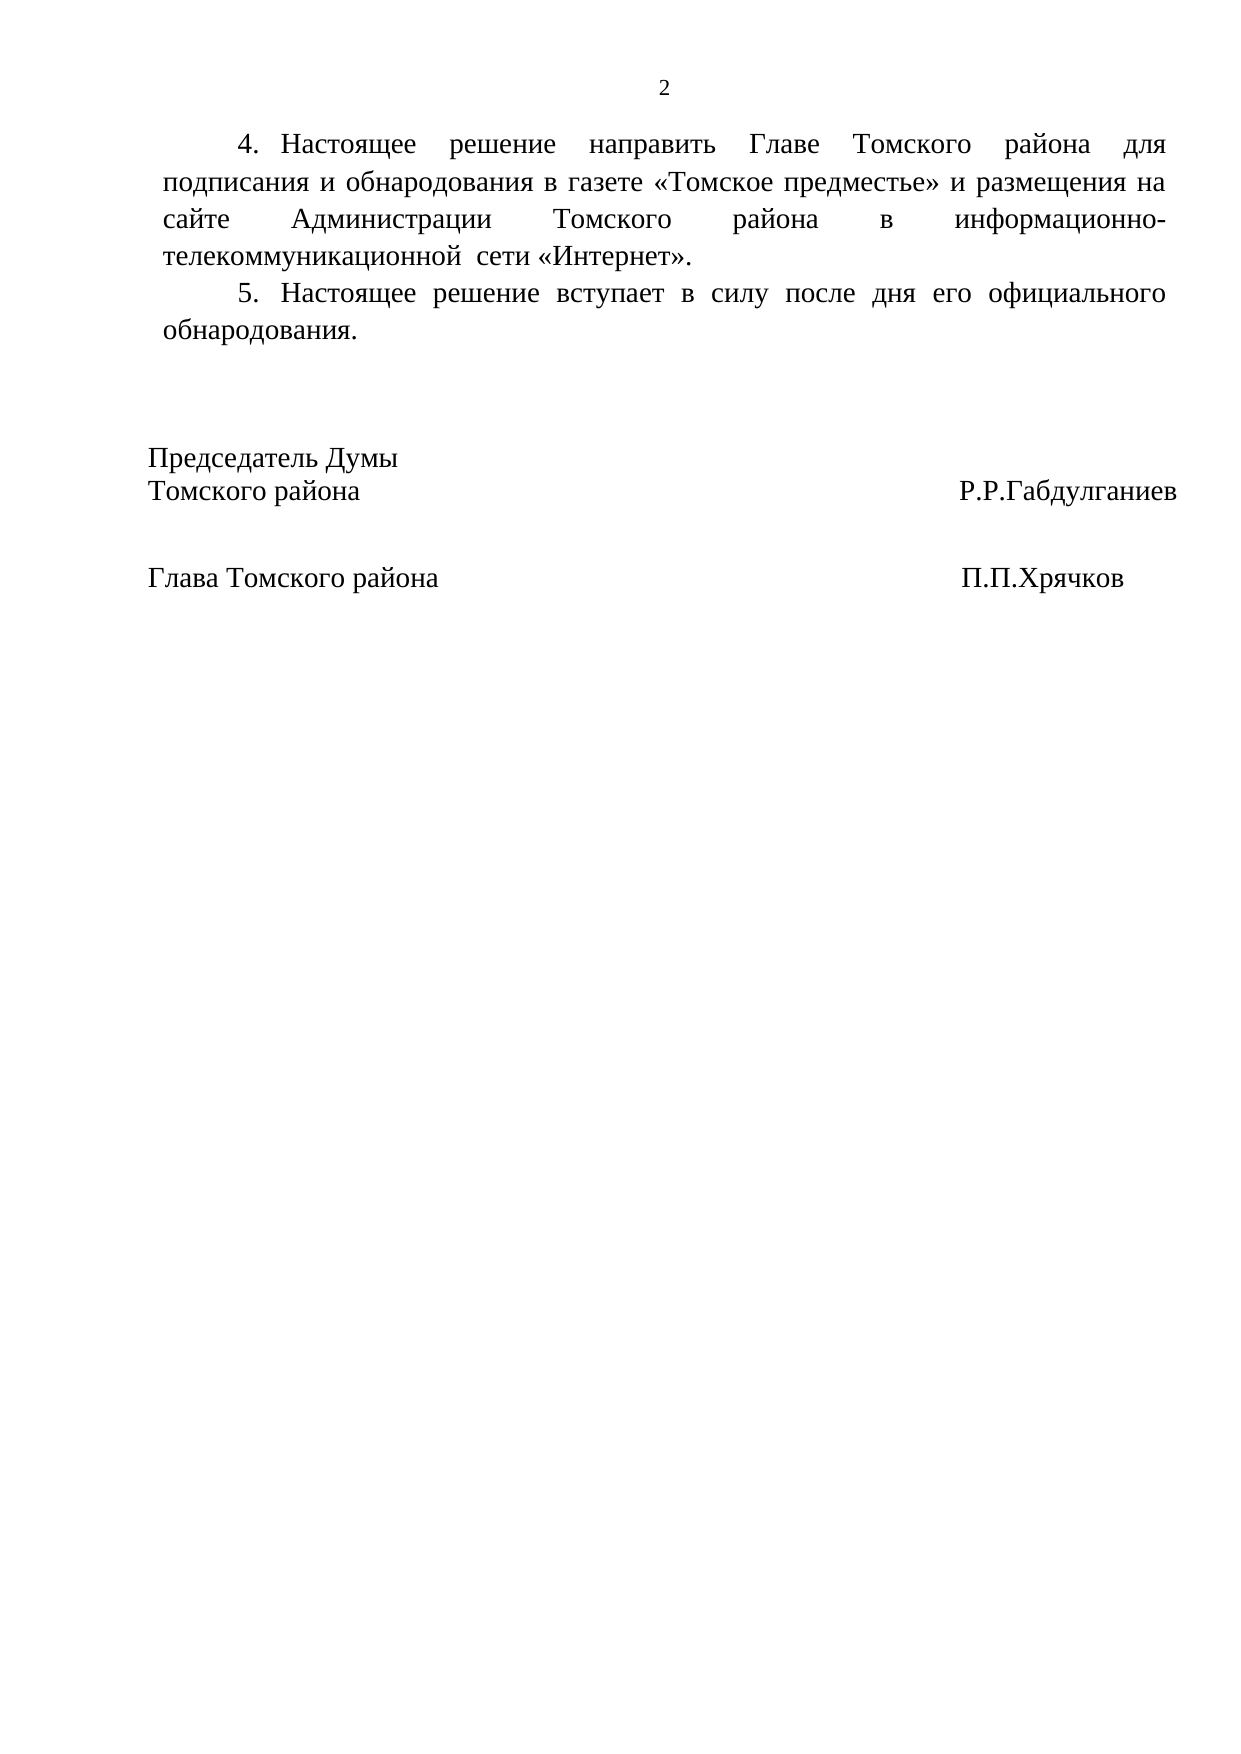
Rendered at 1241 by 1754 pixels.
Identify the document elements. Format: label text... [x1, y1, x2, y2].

text Председатель Думы [148, 440, 1181, 473]
text Глава Томского района П.П.Хрячков [148, 562, 1181, 594]
list Настоящее решение направить Главе Томского района для подписания и обнародования в газете «Томское предместье» и размещения на сайте Администрации Томского района в информационно-телекоммуникационной сети «Интернет». [163, 126, 1167, 272]
list Настоящее решение вступает в силу после дня его официального обнародования. [163, 275, 1167, 346]
text Томского района Р.Р.Габдулганиев [148, 473, 1181, 541]
